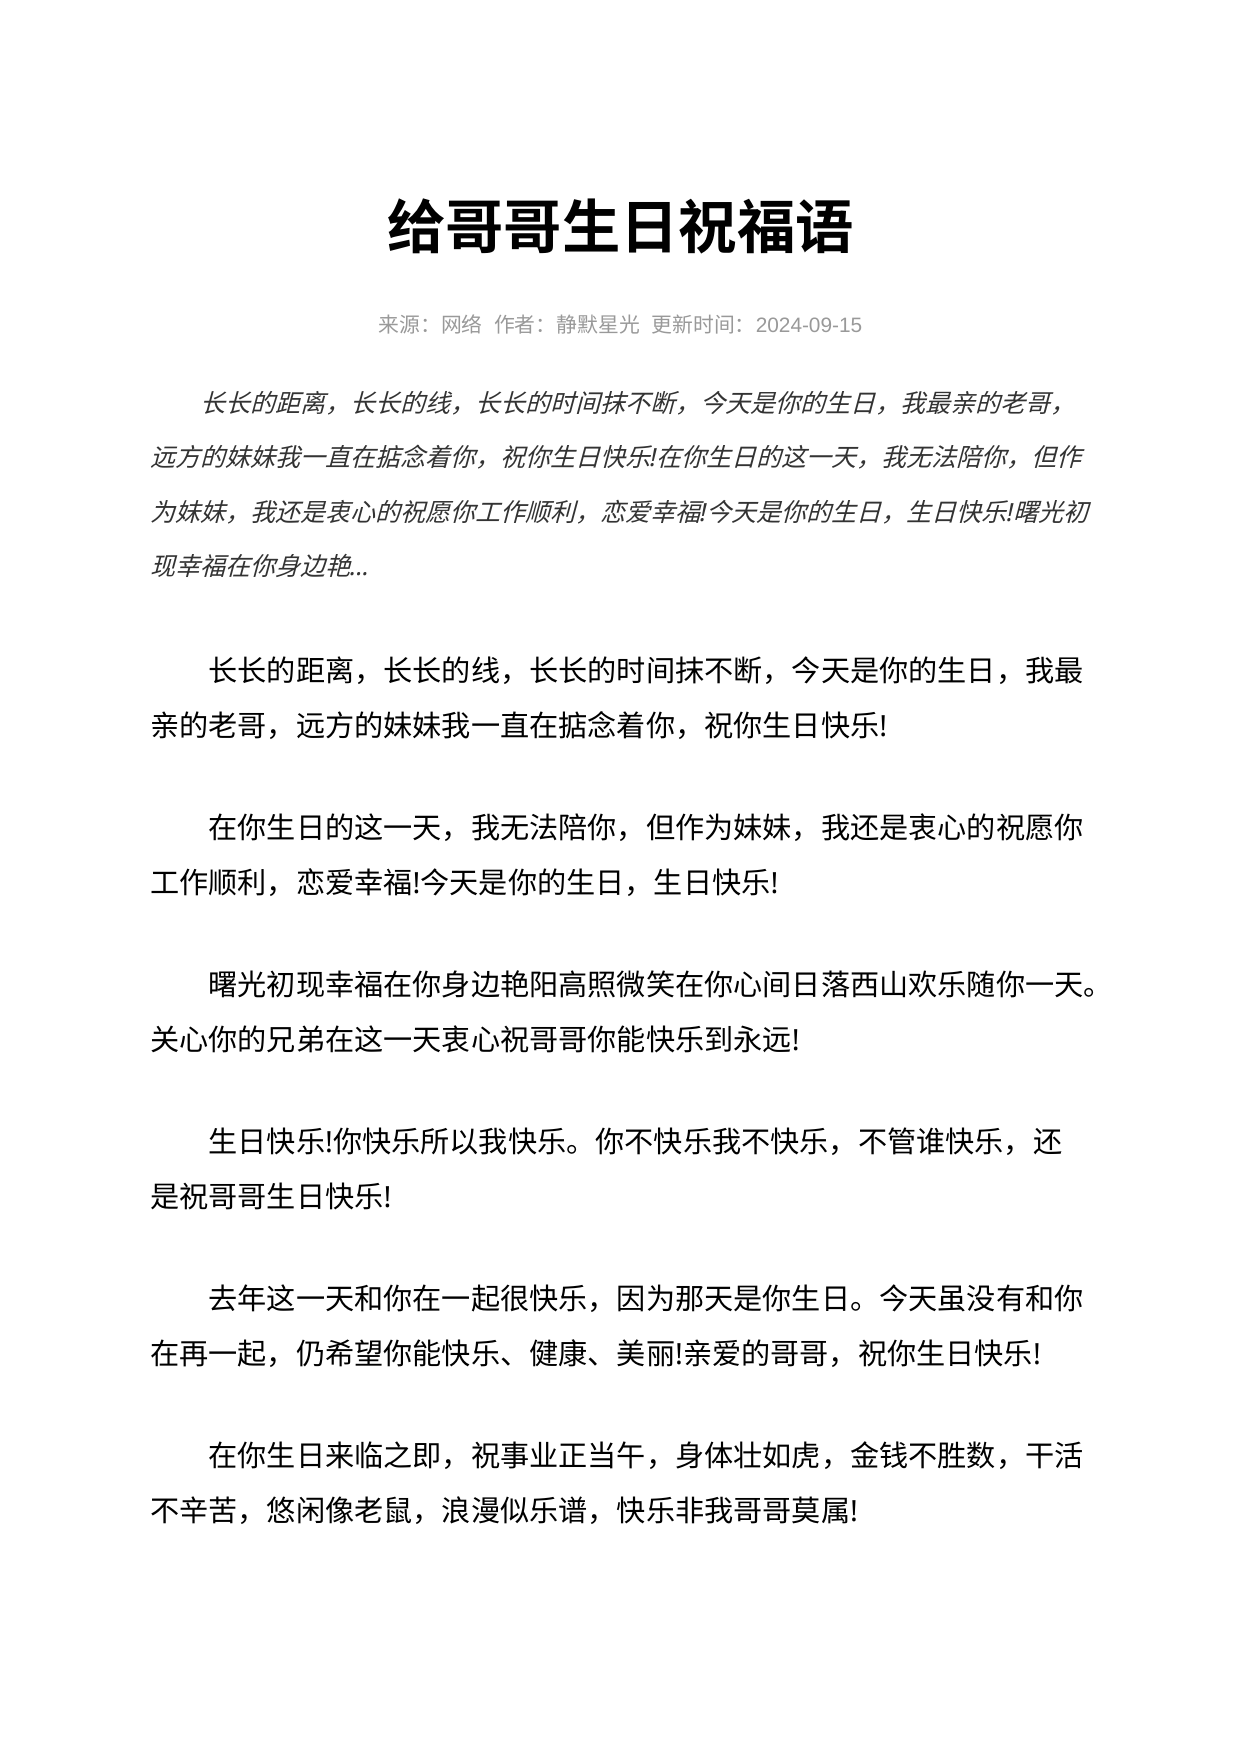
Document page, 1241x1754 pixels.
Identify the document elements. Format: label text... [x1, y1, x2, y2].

text 在你生日来临之即，祝事业正当午，身体壮如虎，金钱不胜数，干活不辛苦，悠闲像老鼠，浪漫似乐谱，快乐非我哥哥莫属! [150, 1432, 1090, 1529]
text 来源：网络 作者：静默星光 更新时间：2024-09-15 [150, 313, 1090, 337]
text 长长的距离，长长的线，长长的时间抹不断，今天是你的生日，我最亲的老哥，远方的妹妹我一直在掂念着你，祝你生日快乐!在你生日的这一天，我无法陪你，但作为妹妹，我还是衷心的祝愿你工作顺利，恋爱幸福!今天是你的生日，生日快乐!曙光初现幸福在你身边艳... [150, 383, 1090, 583]
text 生日快乐!你快乐所以我快乐。你不快乐我不快乐，不管谁快乐，还是祝哥哥生日快乐! [150, 1118, 1090, 1216]
subtitle 给哥哥生日祝福语 [150, 181, 1090, 266]
text 曙光初现幸福在你身边艳阳高照微笑在你心间日落西山欢乐随你一天。关心你的兄弟在这一天衷心祝哥哥你能快乐到永远! [150, 962, 1090, 1059]
text 去年这一天和你在一起很快乐，因为那天是你生日。今天虽没有和你在再一起，仍希望你能快乐、健康、美丽!亲爱的哥哥，祝你生日快乐! [150, 1275, 1090, 1373]
text 长长的距离，长长的线，长长的时间抹不断，今天是你的生日，我最亲的老哥，远方的妹妹我一直在掂念着你，祝你生日快乐! [150, 648, 1090, 745]
text 在你生日的这一天，我无法陪你，但作为妹妹，我还是衷心的祝愿你工作顺利，恋爱幸福!今天是你的生日，生日快乐! [150, 805, 1090, 902]
